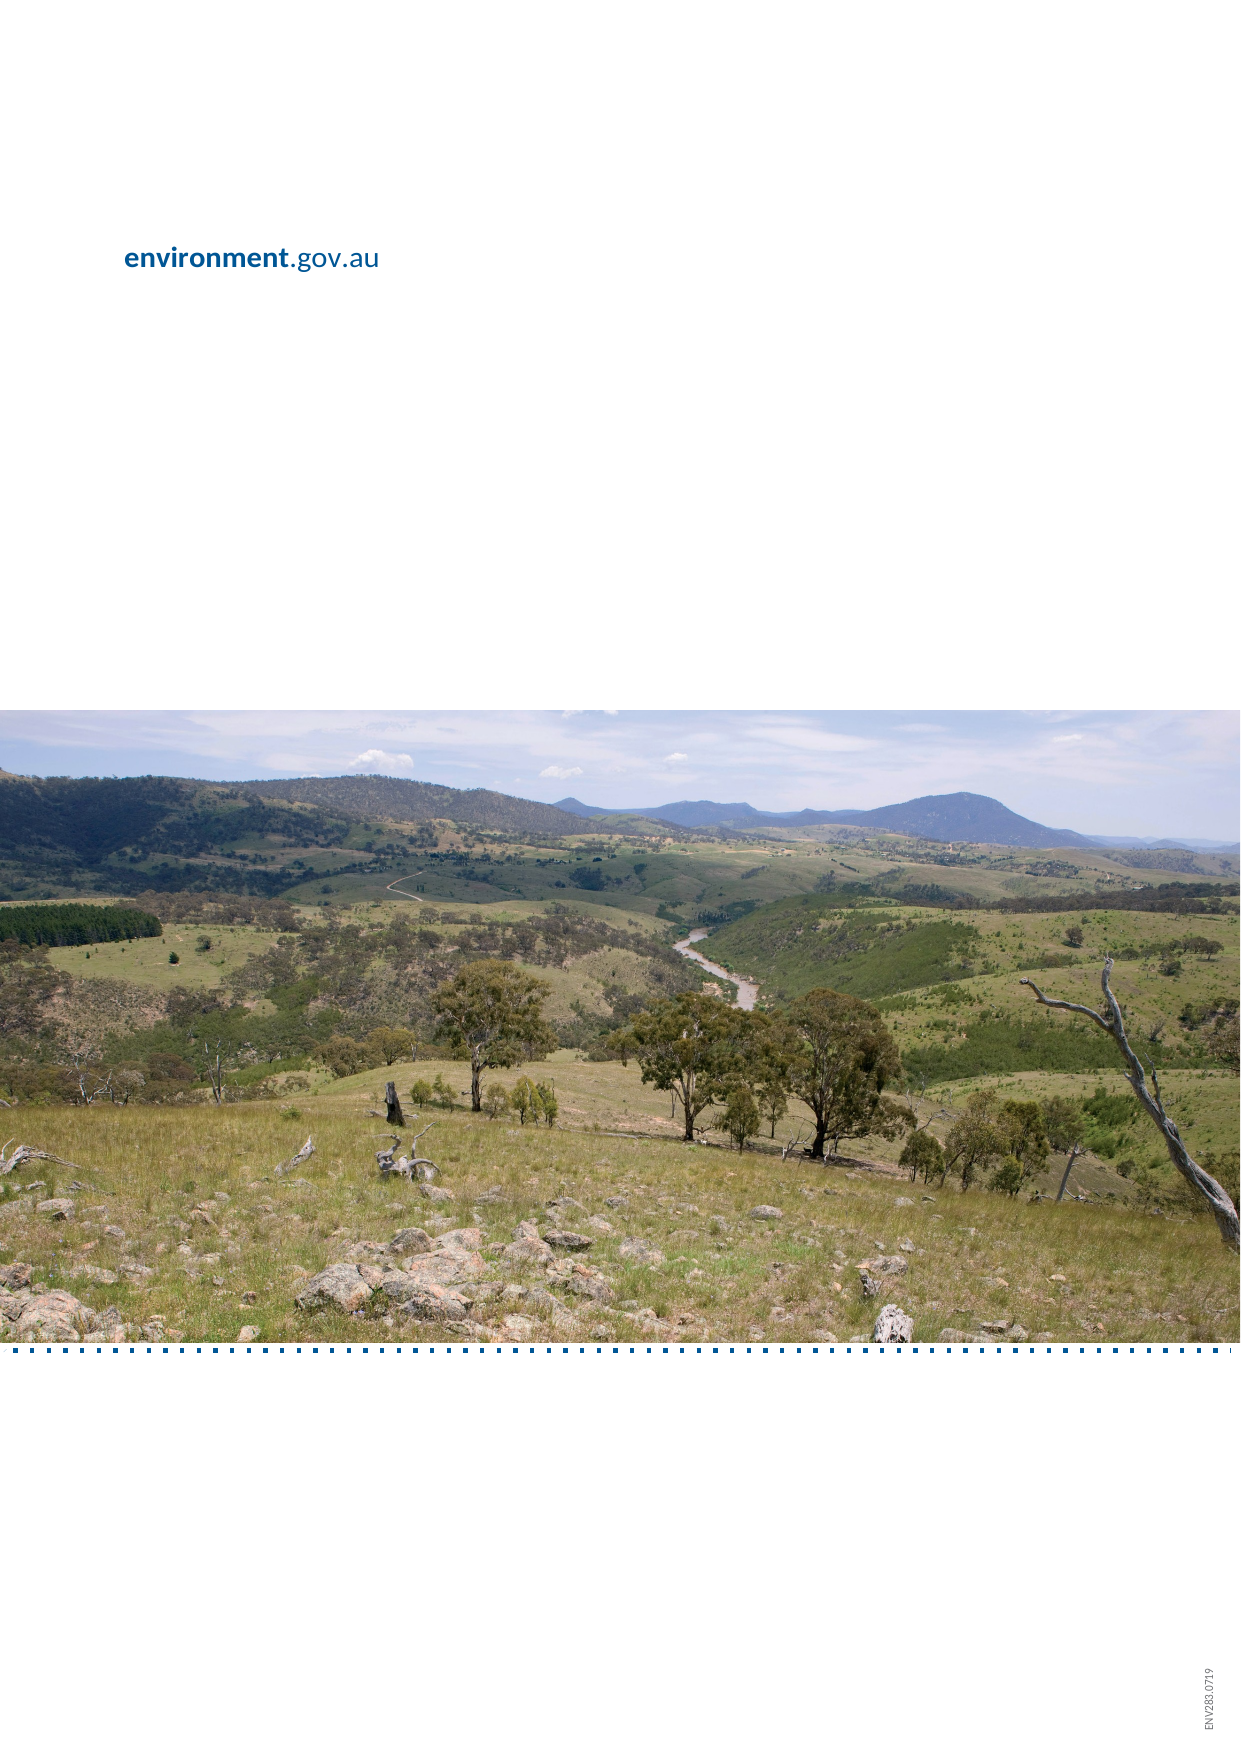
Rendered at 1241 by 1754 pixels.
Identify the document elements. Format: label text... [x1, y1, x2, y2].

text environment.gov.au [124, 239, 1240, 274]
picture [0, 710, 1241, 1343]
